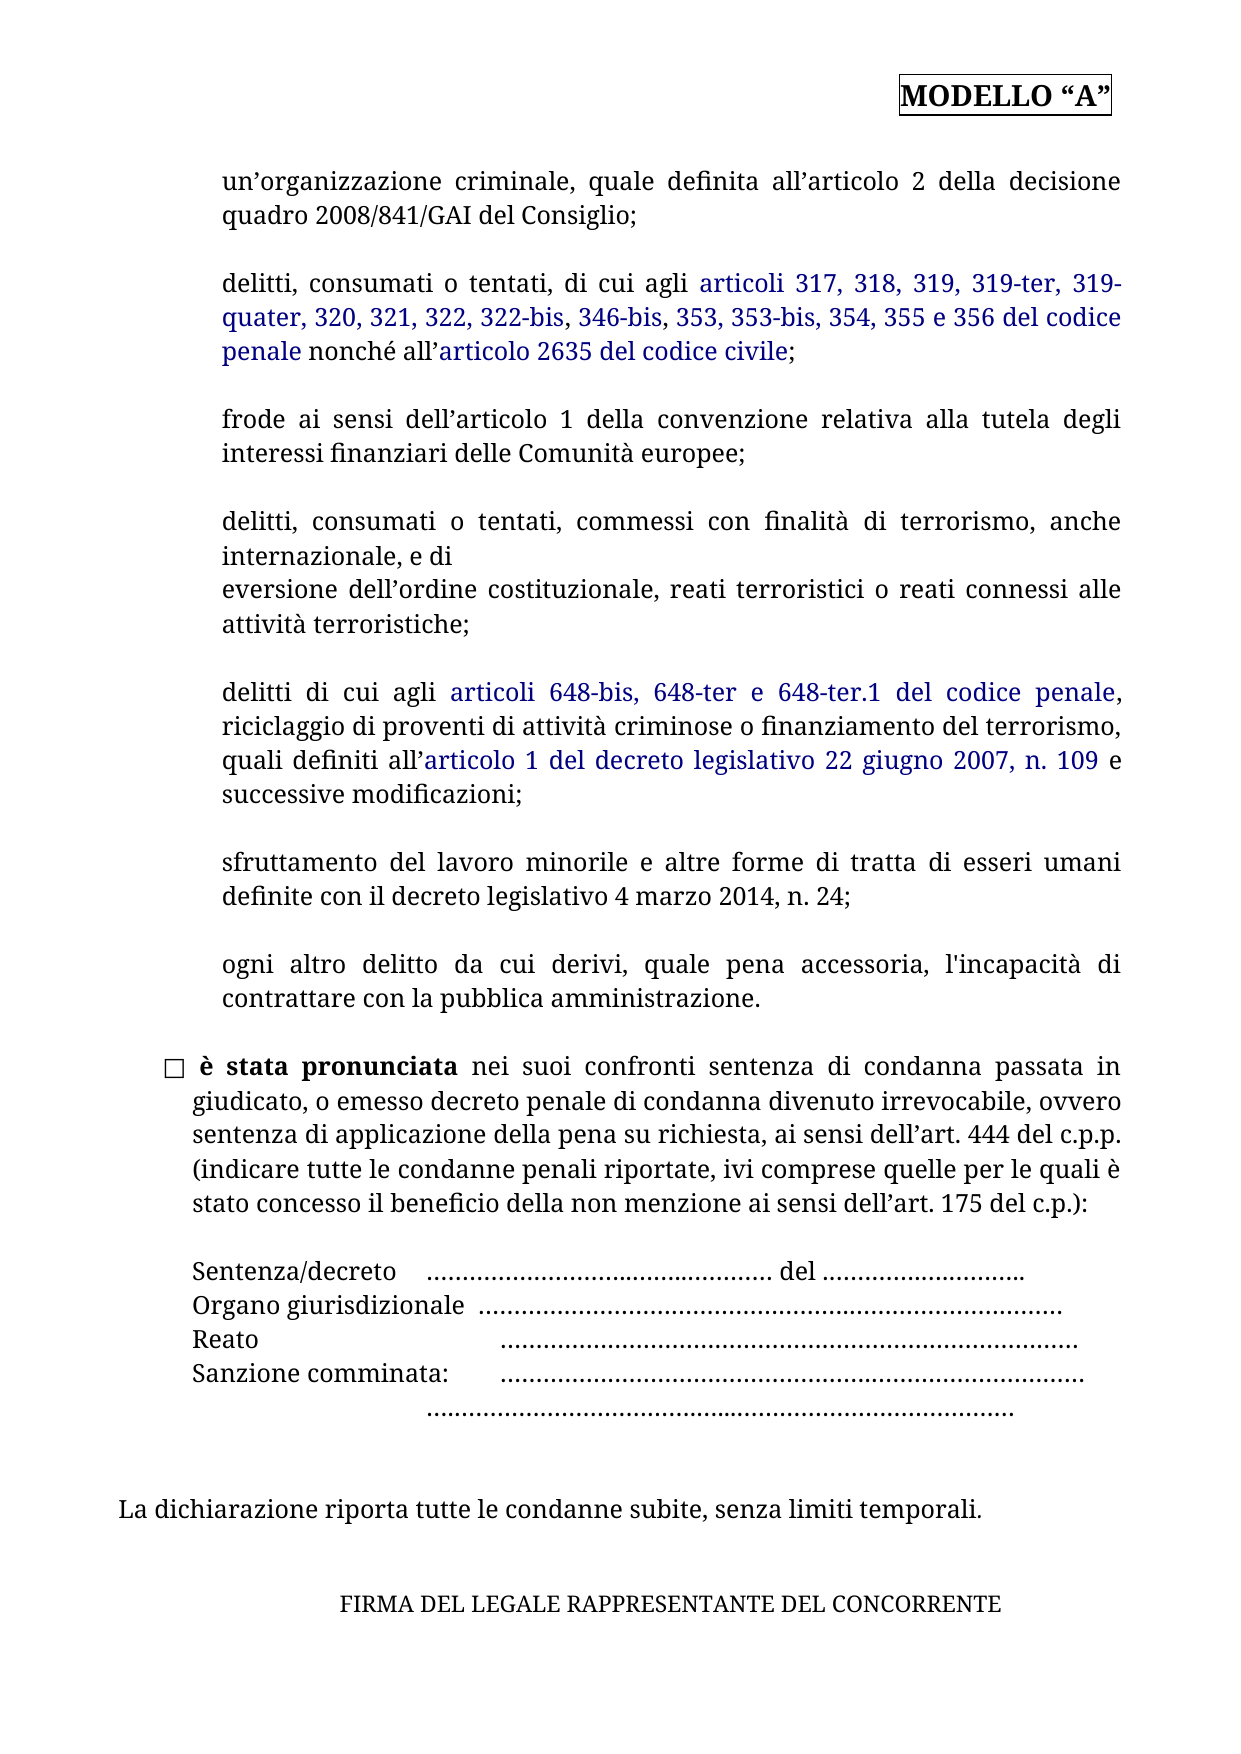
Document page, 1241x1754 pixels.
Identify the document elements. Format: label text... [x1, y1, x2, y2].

text La dichiarazione riporta tutte le condanne subite, senza limiti temporali. [118, 1492, 1122, 1526]
text Organo giurisdizionale …………………………………………….………………………… [118, 1287, 1122, 1322]
text Reato ……………………………………………………………………… [118, 1322, 1122, 1356]
text Sentenza/decreto ………………………..……..………… del .………….….……….. [118, 1253, 1122, 1287]
text delitti, consumati o tentati, commessi con finalità di terrorismo, anche internazionale, e di [222, 504, 1122, 572]
text delitti di cui agli articoli 648-bis, 648-ter e 648-ter.1 del codice penale, riciclaggio di proventi di attività criminose o finanziamento del terrorismo, quali definiti all’articolo 1 del decreto legislativo 22 giugno 2007, n. 109 e successive modificazioni; [222, 674, 1122, 811]
text delitti, consumati o tentati, di cui agli articoli 317, 318, 319, 319-ter, 319-quater, 320, 321, 322, 322-bis, 346-bis, 353, 353-bis, 354, 355 e 356 del codice penale nonché all’articolo 2635 del codice civile; [222, 266, 1122, 368]
text eversione dell’ordine costituzionale, reati terroristici o reati connessi alle attività terroristiche; [222, 572, 1122, 640]
text frode ai sensi dell’articolo 1 della convenzione relativa alla tutela degli interessi finanziari delle Comunità europee; [222, 402, 1122, 470]
text ogni altro delitto da cui derivi, quale pena accessoria, l'incapacità di contrattare con la pubblica amministrazione. [222, 947, 1122, 1015]
text sfruttamento del lavoro minorile e altre forme di tratta di esseri umani definite con il decreto legislativo 4 marzo 2014, n. 24; [222, 845, 1122, 913]
text ….…………………………….…...………………………………… [351, 1390, 1122, 1424]
text Sanzione comminata: …………………………………………….………………………… [118, 1356, 1122, 1390]
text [222, 163, 1122, 232]
text □ è stata pronunciata nei suoi confronti sentenza di condanna passata in giudicato, o emesso decreto penale di condanna divenuto irrevocabile, ovvero sentenza di applicazione della pena su richiesta, ai sensi dell’art. 444 del c.p.p. (indicare tutte le condanne penali riportate, ivi comprese quelle per le quali è stato concesso il beneficio della non menzione ai sensi dell’art. 175 del c.p.): [162, 1049, 1122, 1219]
text FIRMA DEL LEGALE RAPPRESENTANTE DEL CONCORRENTE [266, 1588, 1122, 1620]
